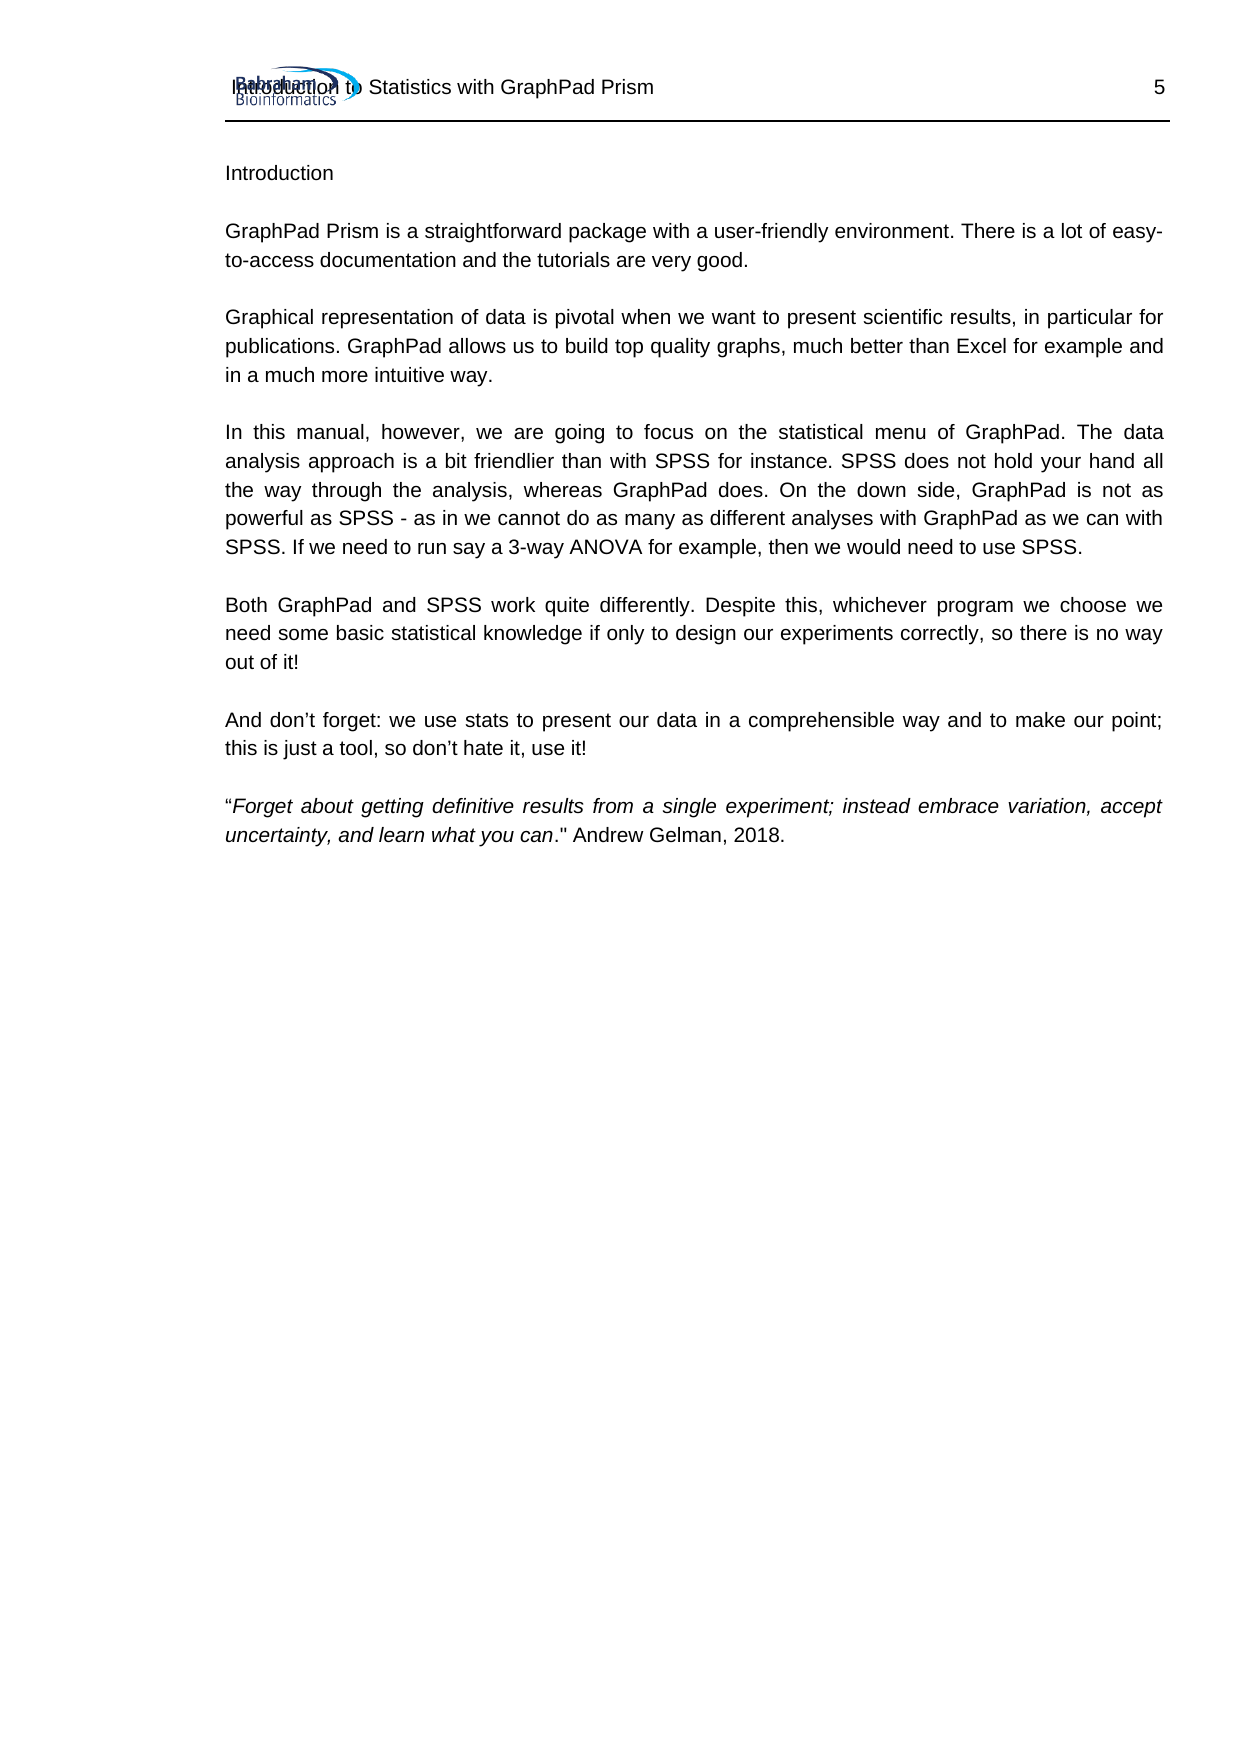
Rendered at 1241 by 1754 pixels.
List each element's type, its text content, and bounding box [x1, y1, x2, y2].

text Both GraphPad and SPSS work quite differently. Despite this, whichever program we choose we need some basic statistical knowledge if only to design our experiments correctly, so there is no way out of it! [225, 592, 1165, 674]
picture [228, 62, 362, 110]
text “Forget about getting definitive results from a single experiment; instead embrace variation, accept uncertainty, and learn what you can." Andrew Gelman, 2018. [225, 794, 1165, 846]
subtitle Introduction [225, 161, 1165, 185]
text Graphical representation of data is pivotal when we want to present scientific results, in particular for publications. GraphPad allows us to build top quality graphs, much better than Excel for example and in a much more intuitive way. [225, 305, 1165, 386]
text GraphPad Prism is a straightforward package with a user-friendly environment. There is a lot of easy-to-access documentation and the tutorials are very good. [225, 219, 1165, 271]
text In this manual, however, we are going to focus on the statistical menu of GraphPad. The data analysis approach is a bit friendlier than with SPSS for instance. SPSS does not hold your hand all the way through the analysis, whereas GraphPad does. On the down side, GraphPad is not as powerful as SPSS - as in we cannot do as many as different analyses with GraphPad as we can with SPSS. If we need to run say a 3-way ANOVA for example, then we would need to use SPSS. [225, 420, 1165, 559]
text And don’t forget: we use stats to present our data in a comprehensible way and to make our point; this is just a tool, so don’t hate it, use it! [225, 707, 1165, 760]
